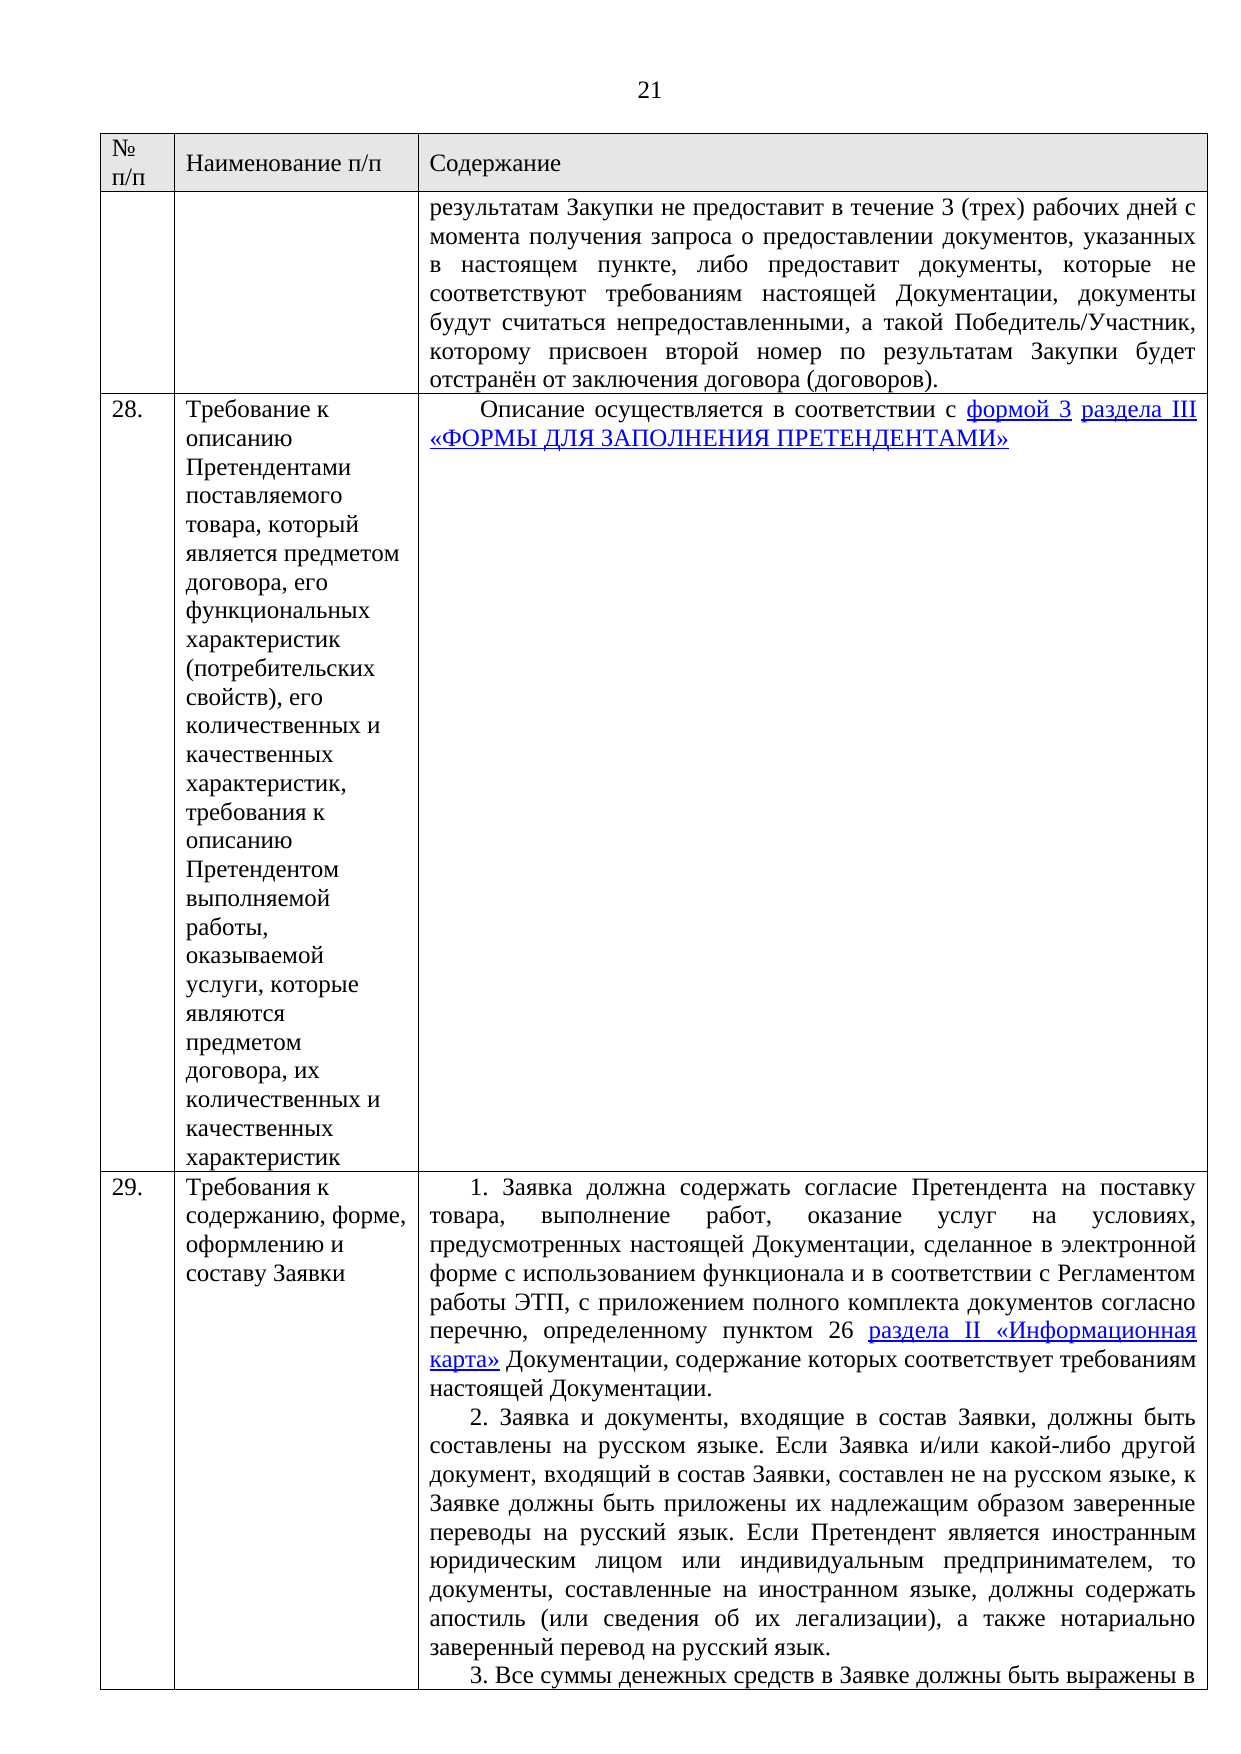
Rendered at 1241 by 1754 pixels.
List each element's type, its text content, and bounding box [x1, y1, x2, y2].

table_cell [101, 394, 174, 1171]
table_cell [175, 192, 418, 393]
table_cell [175, 1172, 418, 1689]
table_header Наименование п/п [175, 134, 418, 191]
table_cell Описание осуществляется в соответствии с формой 3 раздела III «ФОРМЫ ДЛЯ ЗАПОЛНЕНИЯ ПРЕТЕНДЕНТАМИ» [419, 394, 1207, 1171]
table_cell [419, 192, 1207, 393]
table_cell [101, 1172, 174, 1689]
table_header Содержание [419, 134, 1207, 191]
table_header № п/п [101, 134, 174, 191]
table_cell [101, 192, 174, 393]
table_cell Требование к описанию Претендентами поставляемого товара, который является предметом договора, его функциональных характеристик (потребительских свойств), его количественных и качественных характеристик, требования к описанию Претендентом выполняемой работы, оказываемой услуги, которые являются предметом договора, их количественных и качественных характеристик [175, 394, 418, 1171]
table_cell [419, 1172, 1207, 1689]
